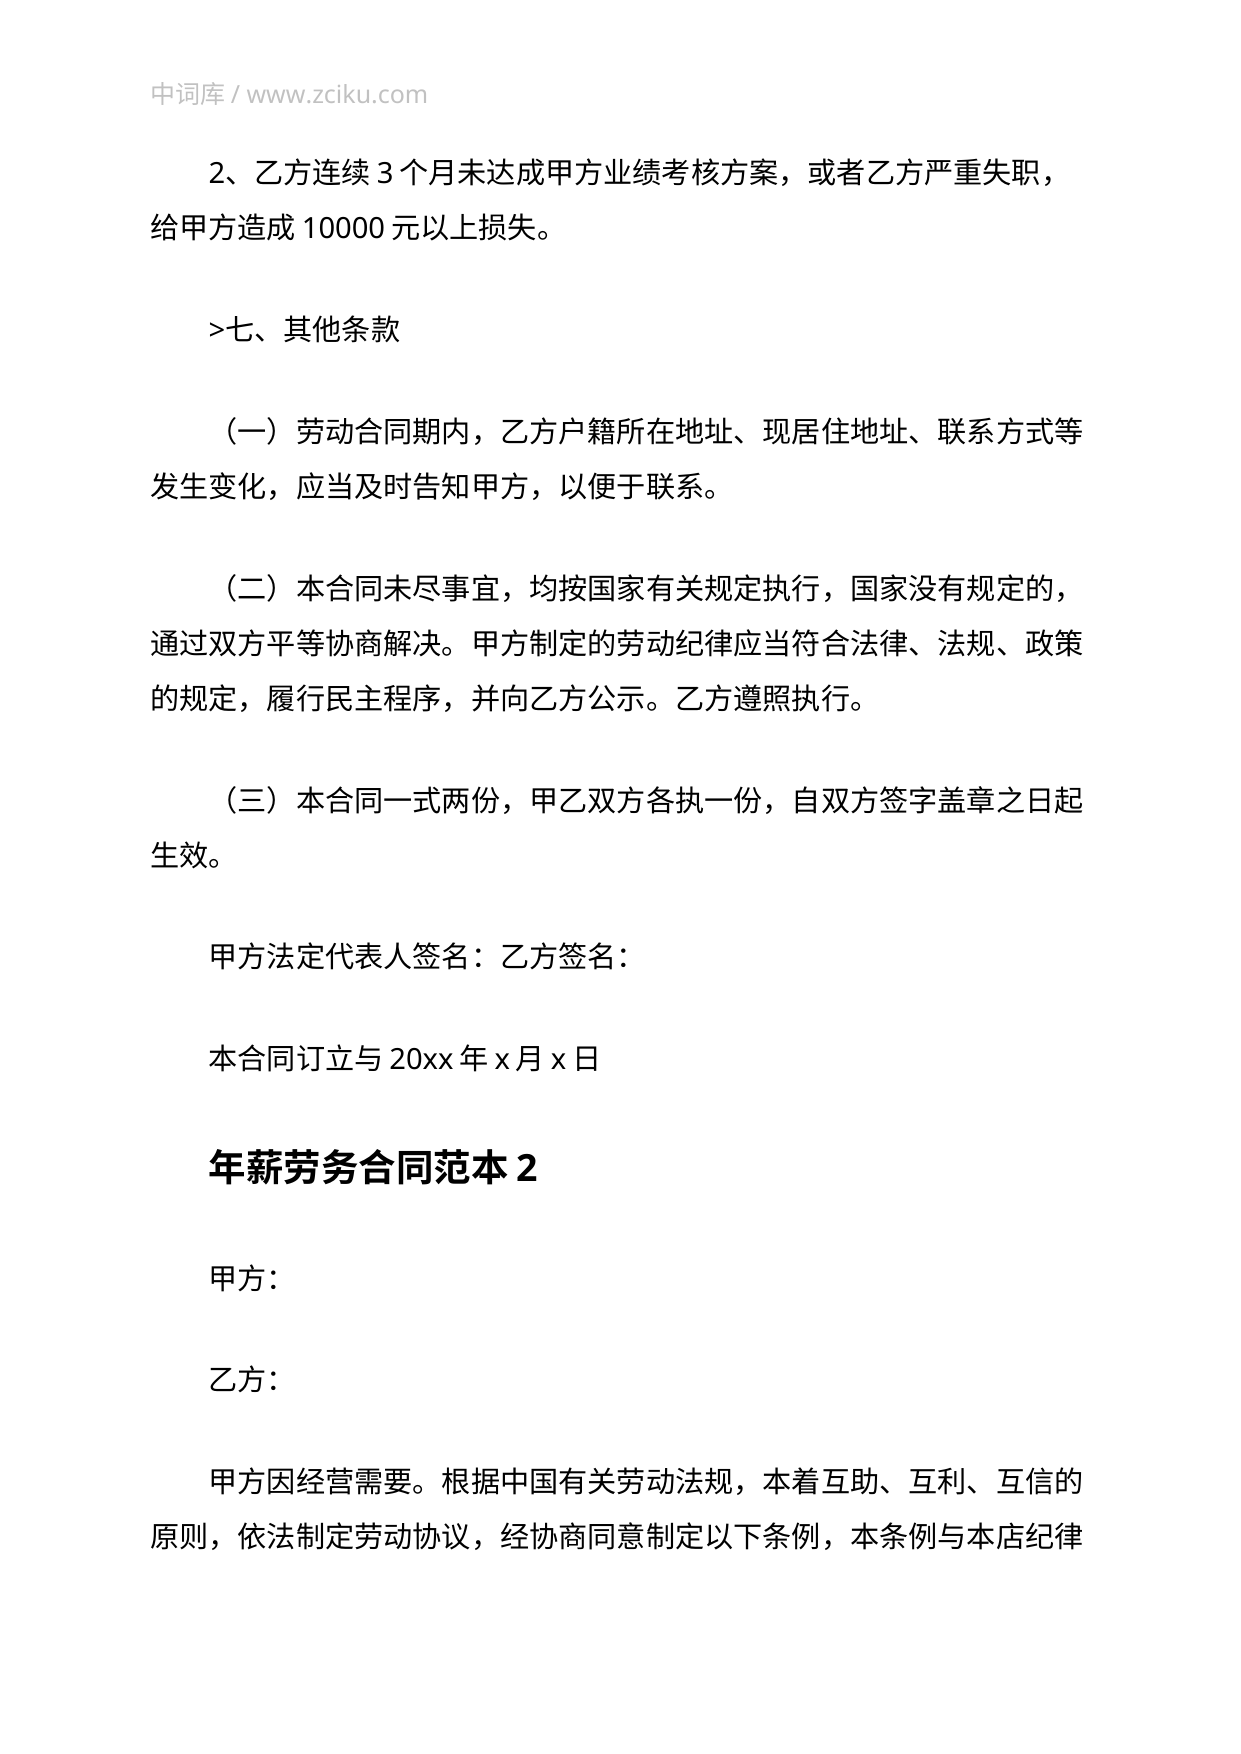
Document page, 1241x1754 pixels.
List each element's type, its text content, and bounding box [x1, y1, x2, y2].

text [150, 1459, 1090, 1556]
text 甲方法定代表人签名：乙方签名： [150, 934, 1090, 976]
text （二）本合同未尽事宜，均按国家有关规定执行，国家没有规定的，通过双方平等协商解决。甲方制定的劳动纪律应当符合法律、法规、政策的规定，履行民主程序，并向乙方公示。乙方遵照执行。 [150, 566, 1090, 718]
text 2、乙方连续3个月未达成甲方业绩考核方案，或者乙方严重失职，给甲方造成10000元以上损失。 [150, 150, 1090, 247]
text 年薪劳务合同范本2 [150, 1138, 1090, 1192]
text >七、其他条款 [150, 307, 1090, 349]
text 甲方： [150, 1255, 1090, 1297]
text （三）本合同一式两份，甲乙双方各执一份，自双方签字盖章之日起生效。 [150, 777, 1090, 874]
text （一）劳动合同期内，乙方户籍所在地址、现居住地址、联系方式等发生变化，应当及时告知甲方，以便于联系。 [150, 409, 1090, 506]
text 乙方： [150, 1357, 1090, 1399]
text 本合同订立与20xx年x月x日 [150, 1036, 1090, 1078]
